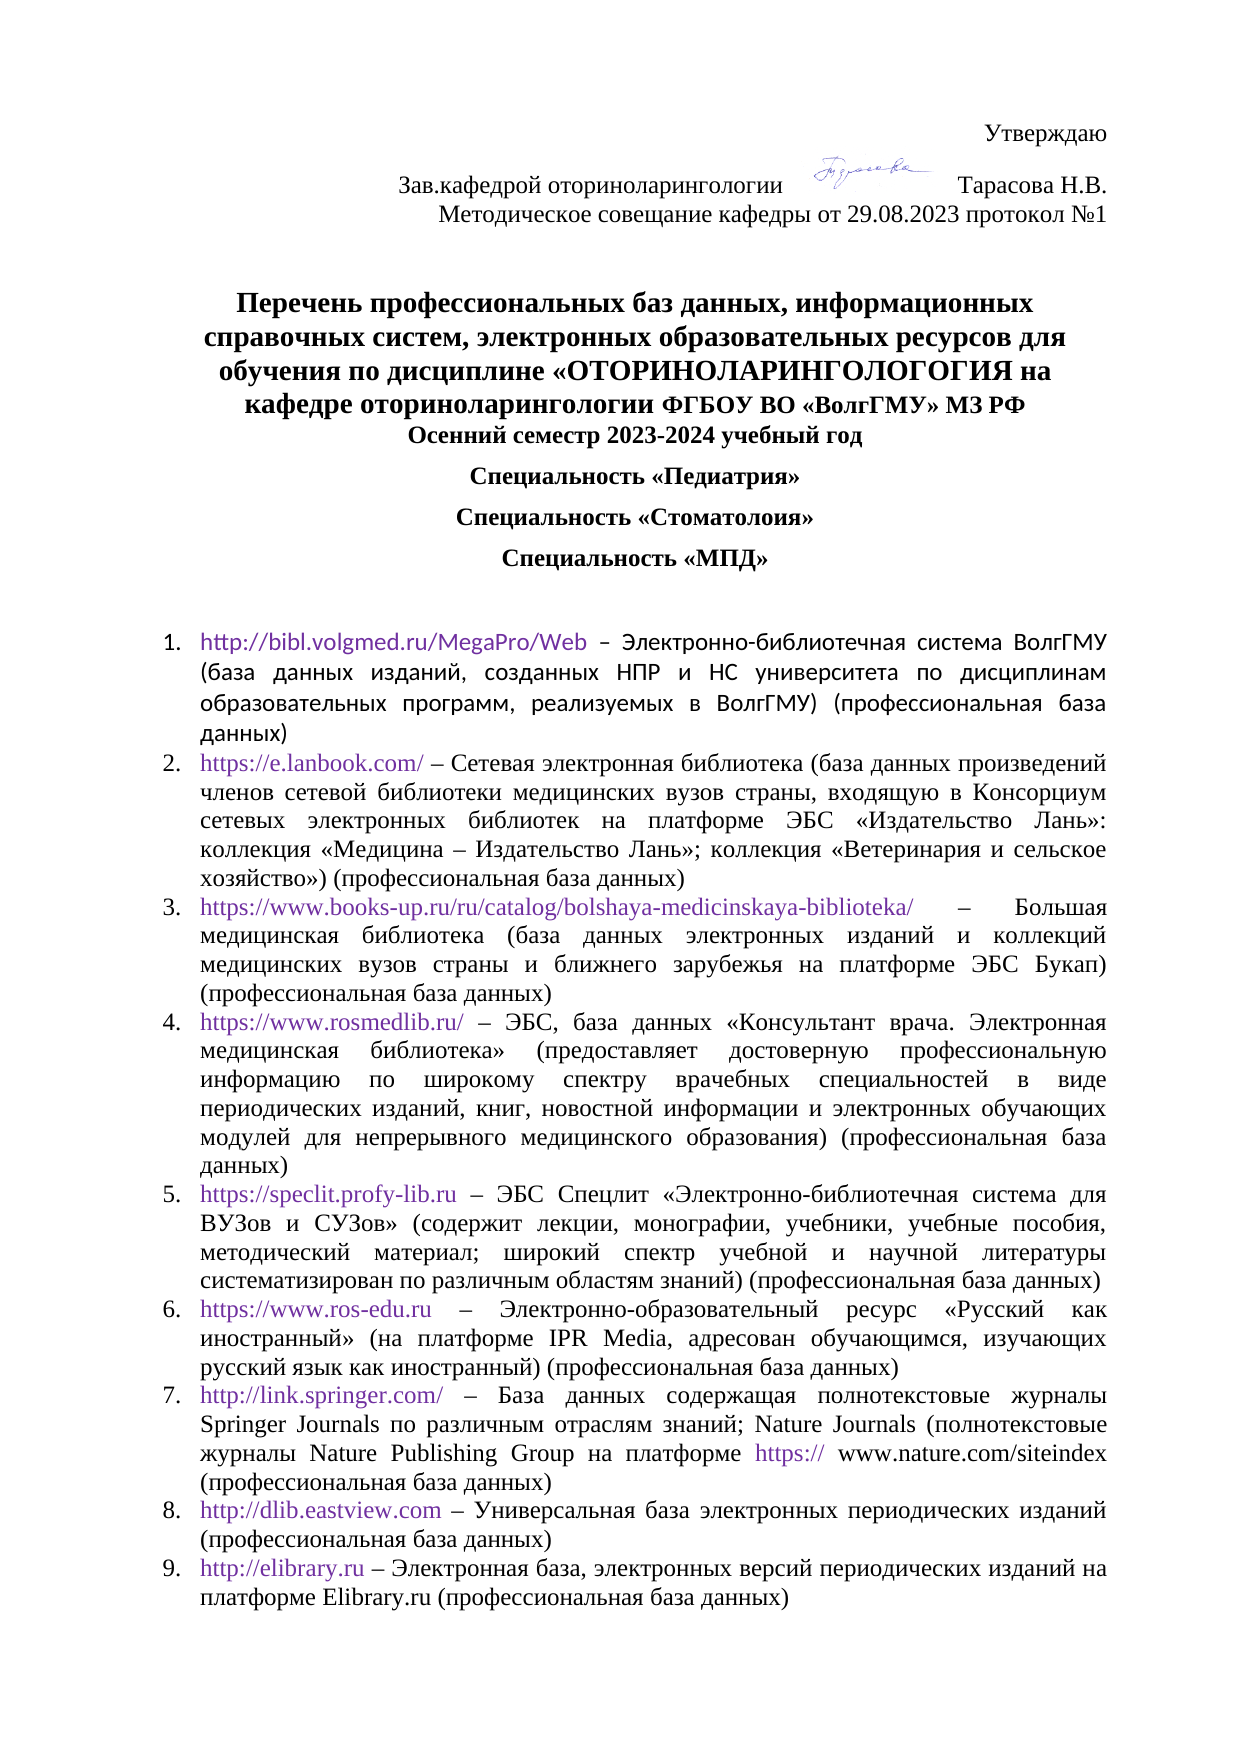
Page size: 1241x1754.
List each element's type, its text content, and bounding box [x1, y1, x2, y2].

list http://elibrary.ru – Электронная база, электронных версий периодических изданий на платформе Elibrary.ru (профессиональная база данных) [162, 1553, 1107, 1611]
text Специальность «МПД» [162, 543, 1107, 572]
list https://www.rosmedlib.ru/ – ЭБС, база данных «Консультант врача. Электронная медицинская библиотека» (предоставляет достоверную профессиональную информацию по широкому спектру врачебных специальностей в виде периодических изданий, книг, новостной информации и электронных обучающих модулей для непрерывного медицинского образования) (профессиональная база данных) [162, 1007, 1107, 1179]
text Перечень профессиональных баз данных, информационных справочных систем, электронных образовательных ресурсов для обучения по дисциплине «ОТОРИНОЛАРИНГОЛОГОГИЯ на кафедре оториноларингологии ФГБОУ ВО «ВолгГМУ» МЗ РФ [162, 286, 1107, 420]
list https://www.ros-edu.ru – Электронно-образовательный ресурс «Русский как иностранный» (на платформе IPR Media, адресован обучающимся, изучающих русский язык как иностранный) (профессиональная база данных) [162, 1294, 1107, 1381]
text Утверждаю [162, 118, 1107, 147]
text Специальность «Стоматолоия» [162, 502, 1107, 531]
text Специальность «Педиатрия» [162, 461, 1107, 490]
text Зав.кафедрой оториноларингологии Тарасова Н.В. [162, 147, 1107, 199]
list https://e.lanbook.com/ – Сетевая электронная библиотека (база данных произведений членов сетевой библиотеки медицинских вузов страны, входящую в Консорциум сетевых электронных библиотек на платформе ЭБС «Издательство Лань»: коллекция «Медицина – Издательство Лань»; коллекция «Ветеринария и сельское хозяйство») (профессиональная база данных) [162, 748, 1107, 892]
list https://speclit.profy-lib.ru – ЭБС Спецлит «Электронно-библиотечная система для ВУЗов и СУЗов» (содержит лекции, монографии, учебники, учебные пособия, методический материал; широкий спектр учебной и научной литературы систематизирован по различным областям знаний) (профессиональная база данных) [162, 1179, 1107, 1294]
list http://bibl.volgmed.ru/MegaPro/Web – Электронно-библиотечная система ВолгГМУ (база данных изданий, созданных НПР и НС университета по дисциплинам образовательных программ, реализуемых в ВолгГМУ) (профессиональная база данных) [162, 626, 1107, 748]
text Осенний семестр 2023-2024 учебный год [162, 420, 1107, 448]
list https://www.books-up.ru/ru/catalog/bolshaya-medicinskaya-biblioteka/ – Большая медицинская библиотека (база данных электронных изданий и коллекций медицинских вузов страны и ближнего зарубежья на платформе ЭБС Букап) (профессиональная база данных) [162, 892, 1107, 1007]
text Методическое совещание кафедры от 29.08.2023 протокол №1 [162, 199, 1107, 228]
list http://dlib.eastview.com – Универсальная база электронных периодических изданий (профессиональная база данных) [162, 1496, 1107, 1553]
picture [801, 146, 939, 194]
list http://link.springer.com/ – База данных содержащая полнотекстовые журналы Springer Journals по различным отраслям знаний; Nature Journals (полнотекстовые журналы Nature Publishing Group на платформе https:// www.nature.com/siteindex (профессиональная база данных) [162, 1381, 1107, 1496]
